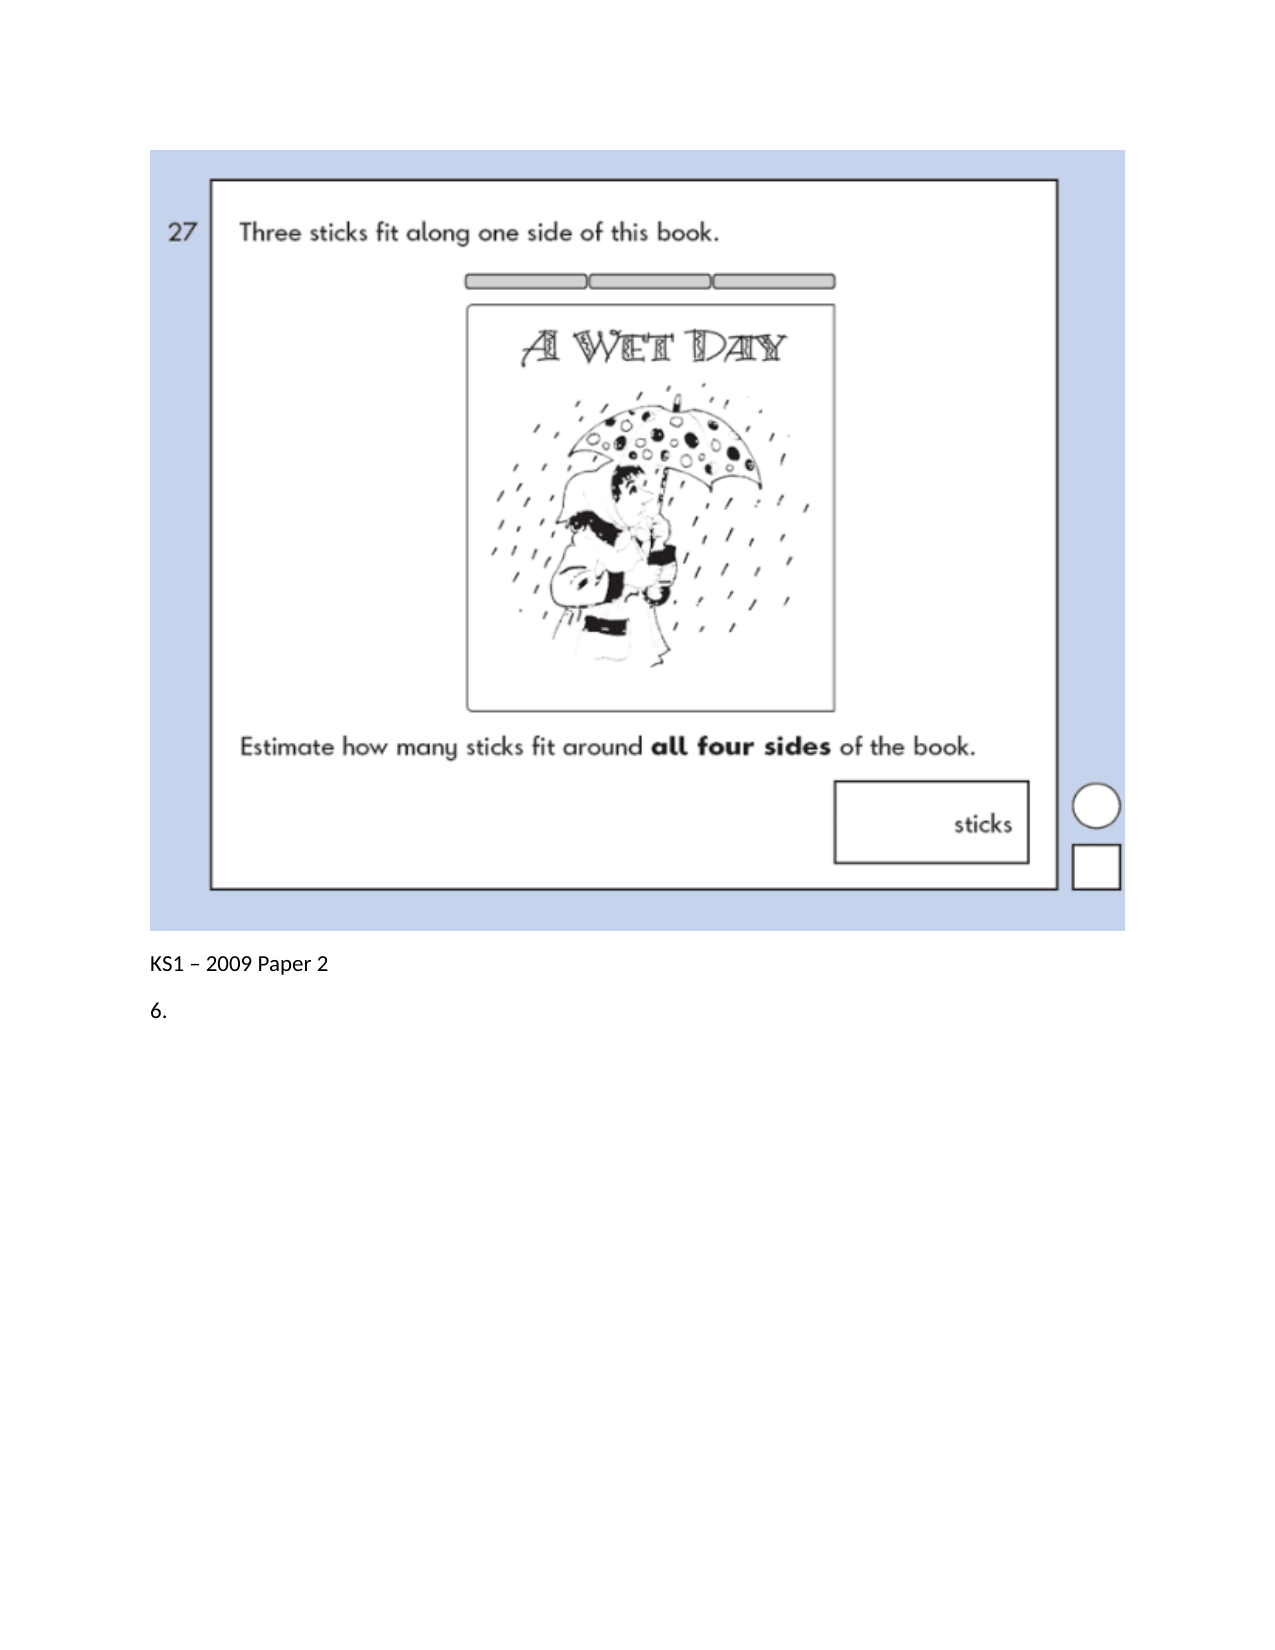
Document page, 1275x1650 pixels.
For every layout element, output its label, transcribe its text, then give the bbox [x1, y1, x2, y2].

text 6. [150, 996, 1125, 1024]
picture [150, 150, 1125, 931]
text KS1 – 2009 Paper 2 [150, 949, 1125, 977]
